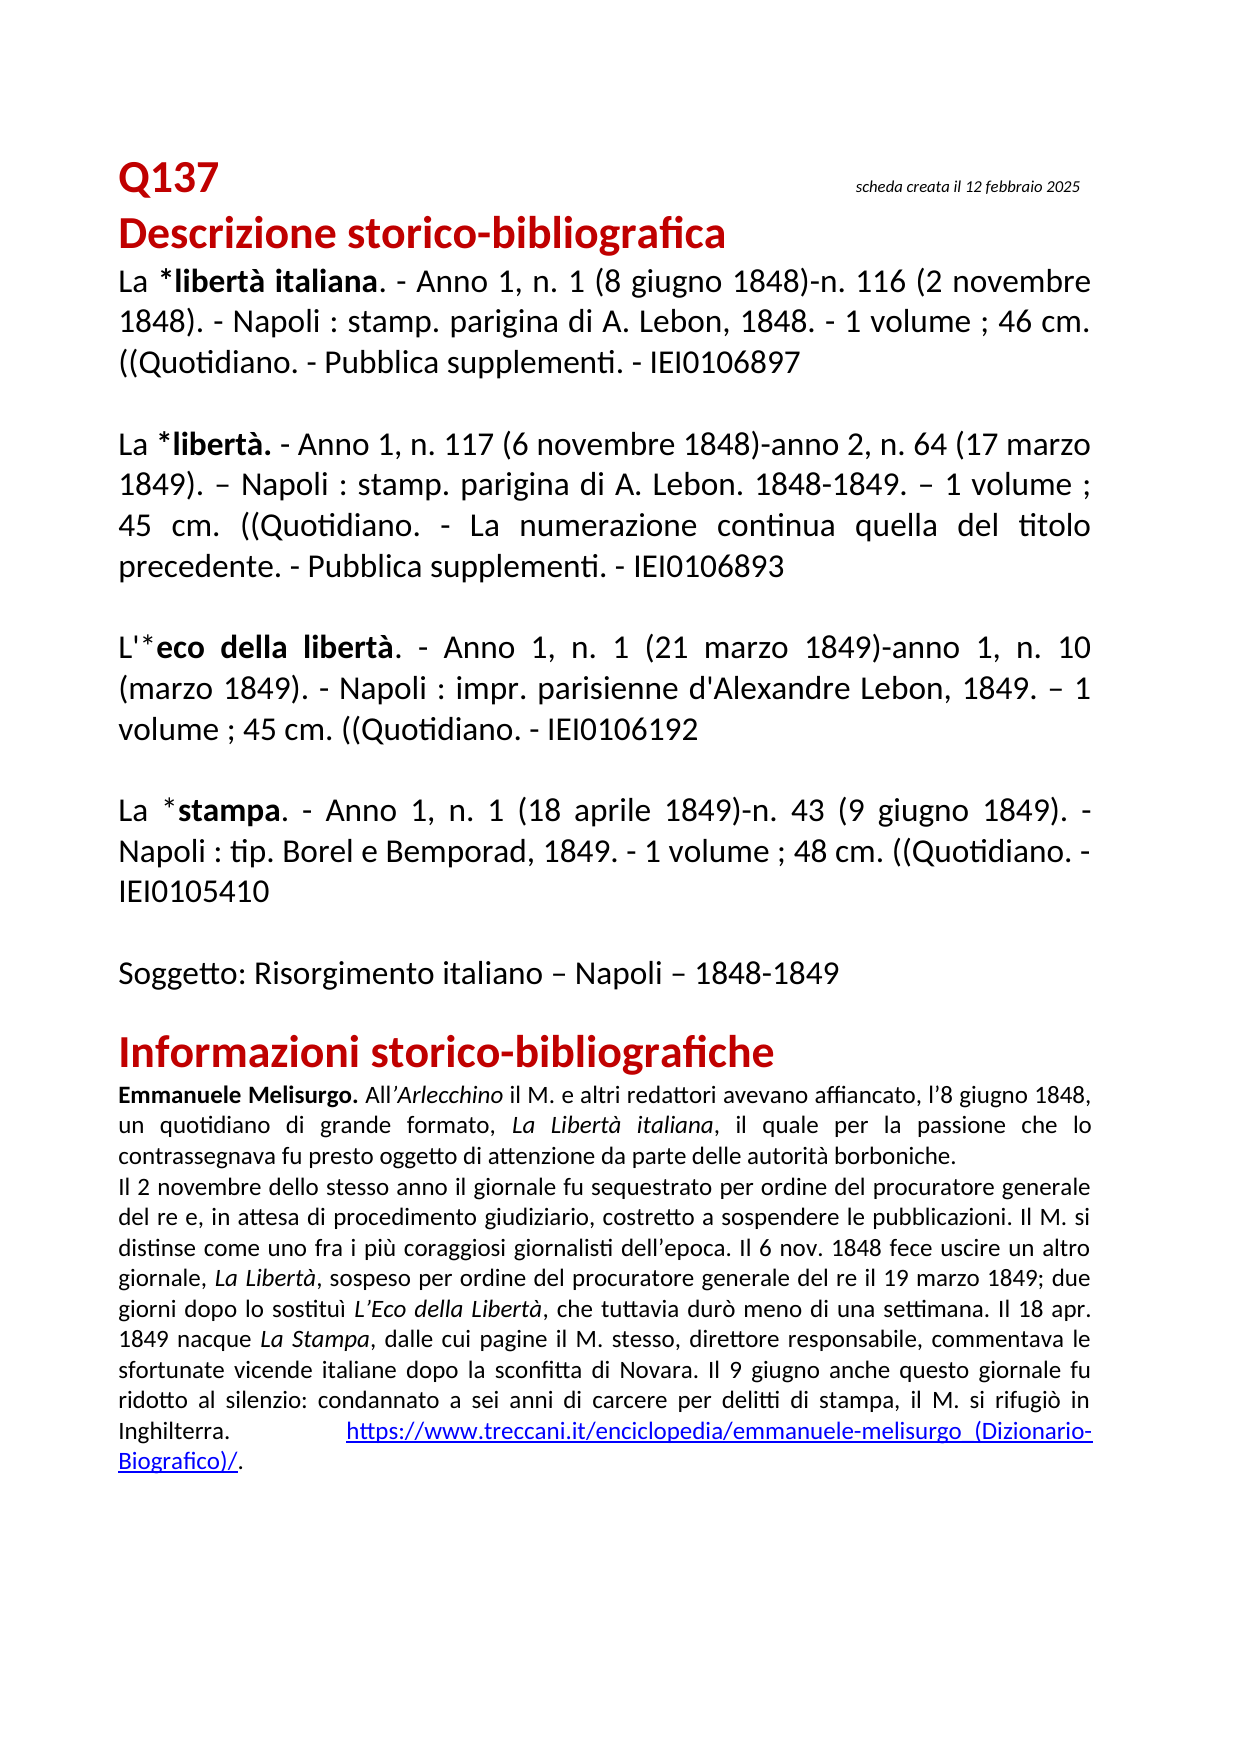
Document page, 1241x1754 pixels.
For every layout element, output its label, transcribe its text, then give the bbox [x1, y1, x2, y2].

text L'*eco della libertà. - Anno 1, n. 1 (21 marzo 1849)-anno 1, n. 10 (marzo 1849). - Napoli : impr. parisienne d'Alexandre Lebon, 1849. – 1 volume ; 45 cm. ((Quotidiano. - IEI0106192 [118, 626, 1092, 748]
text Informazioni storico-bibliografiche [118, 1023, 1092, 1079]
text Q137 scheda creata il 12 febbraio 2025 [118, 148, 1092, 204]
text Descrizione storico-bibliografica [118, 204, 1092, 259]
text La *stampa. - Anno 1, n. 1 (18 aprile 1849)-n. 43 (9 giugno 1849). - Napoli : tip. Borel e Bemporad, 1849. - 1 volume ; 48 cm. ((Quotidiano. - IEI0105410 [118, 789, 1092, 911]
text Soggetto: Risorgimento italiano – Napoli – 1848-1849 [118, 952, 1092, 993]
text La *libertà italiana. - Anno 1, n. 1 (8 giugno 1848)-n. 116 (2 novembre 1848). - Napoli : stamp. parigina di A. Lebon, 1848. - 1 volume ; 46 cm. ((Quotidiano. - Pubblica supplementi. - IEI0106897 [118, 259, 1092, 382]
text Il 2 novembre dello stesso anno il giornale fu sequestrato per ordine del procuratore generale del re e, in attesa di procedimento giudiziario, costretto a sospendere le pubblicazioni. Il M. si distinse come uno fra i più coraggiosi giornalisti dell’epoca. Il 6 nov. 1848 fece uscire un altro giornale, La Libertà, sospeso per ordine del procuratore generale del re il 19 marzo 1849; due giorni dopo lo sostituì L’Eco della Libertà, che tuttavia durò meno di una settimana. Il 18 apr. 1849 nacque La Stampa, dalle cui pagine il M. stesso, direttore responsabile, commentava le sfortunate vicende italiane dopo la sconfitta di Novara. Il 9 giugno anche questo giornale fu ridotto al silenzio: condannato a sei anni di carcere per delitti di stampa, il M. si rifugiò in Inghilterra. https://www.treccani.it/enciclopedia/emmanuele-melisurgo_(Dizionario-Biografico)/. [118, 1171, 1092, 1476]
text Emmanuele Melisurgo. All’Arlecchino il M. e altri redattori avevano affiancato, l’8 giugno 1848, un quotidiano di grande formato, La Libertà italiana, il quale per la passione che lo contrassegnava fu presto oggetto di attenzione da parte delle autorità borboniche. [118, 1079, 1092, 1171]
text La *libertà. - Anno 1, n. 117 (6 novembre 1848)-anno 2, n. 64 (17 marzo 1849). – Napoli : stamp. parigina di A. Lebon. 1848-1849. – 1 volume ; 45 cm. ((Quotidiano. - La numerazione continua quella del titolo precedente. - Pubblica supplementi. - IEI0106893 [118, 422, 1092, 585]
